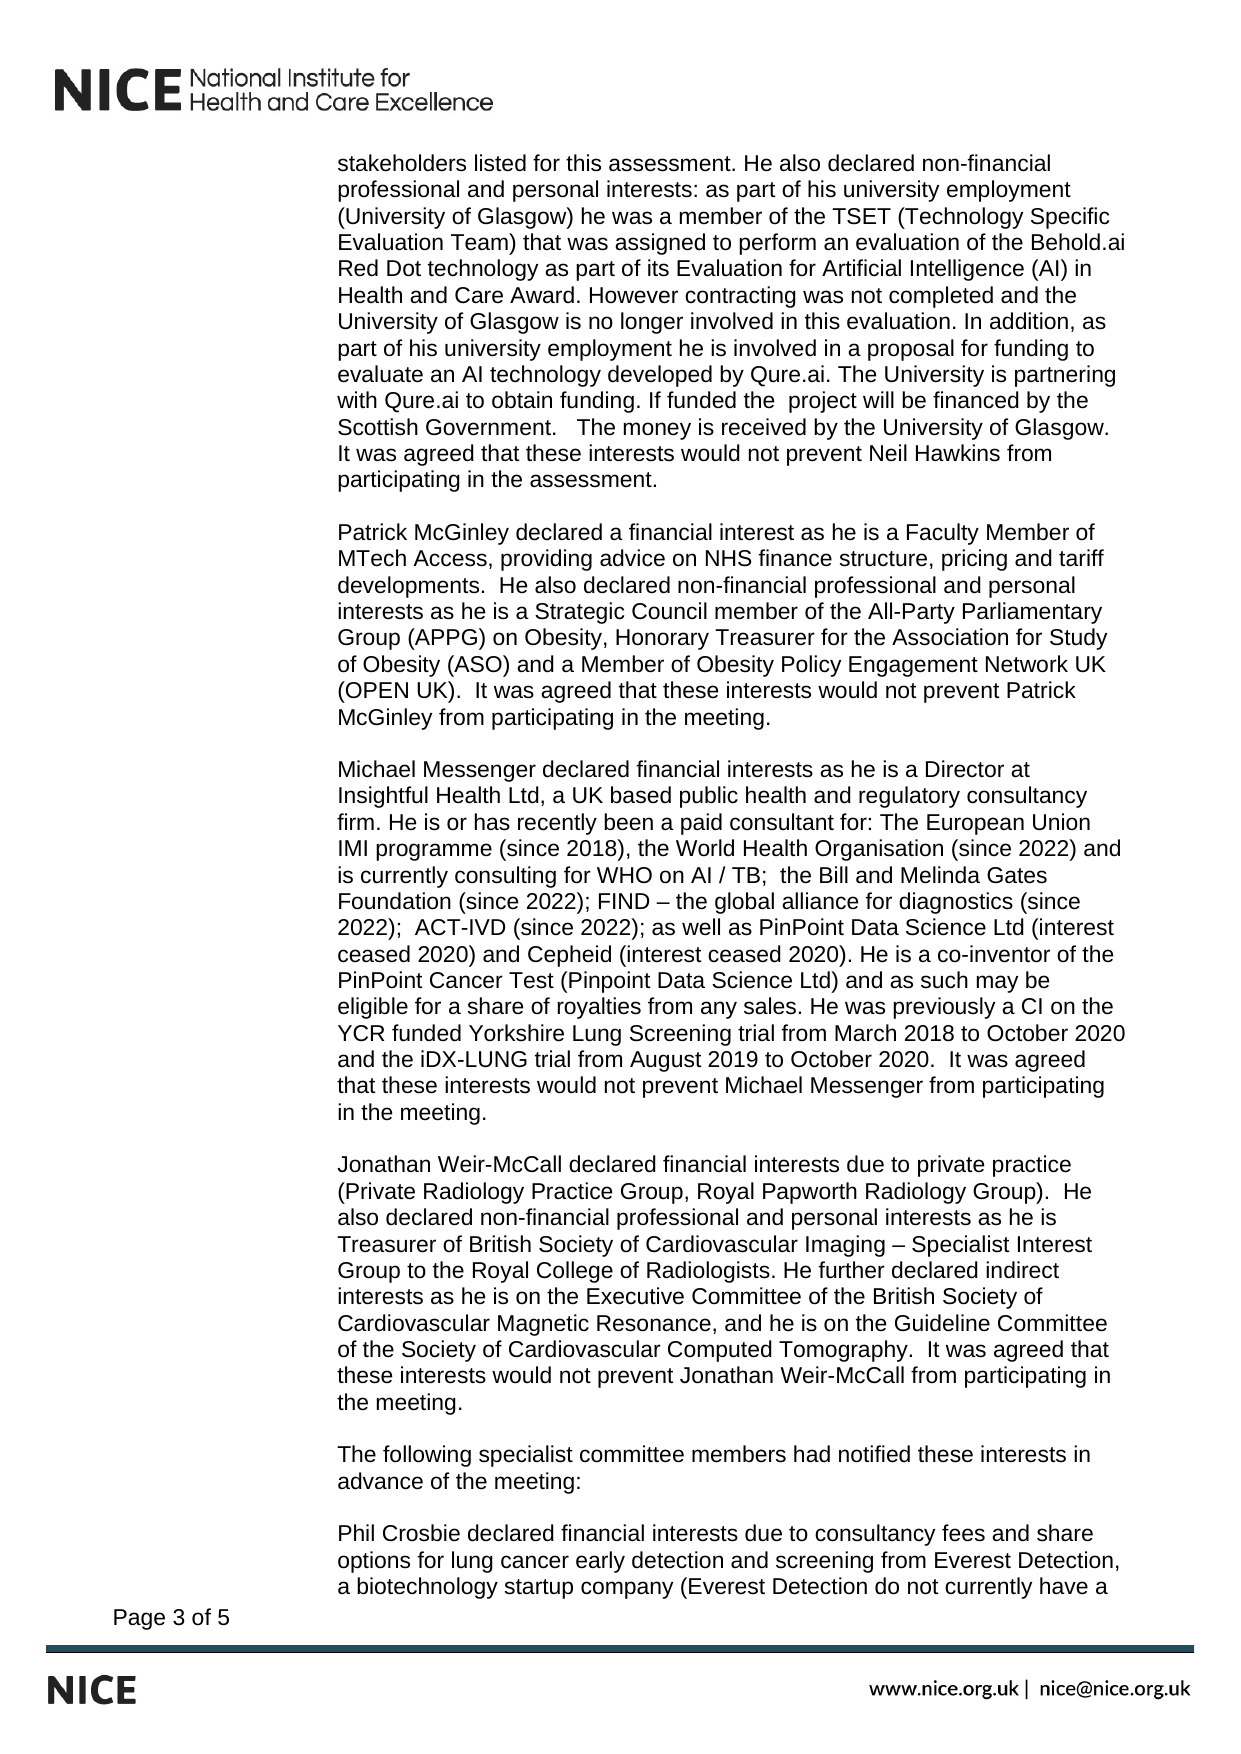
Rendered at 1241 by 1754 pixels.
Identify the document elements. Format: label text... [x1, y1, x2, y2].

picture [32, 47, 511, 128]
picture [46, 1645, 1195, 1729]
list The following specialist committee members had notified these interests in advance of the meeting: [260, 1441, 1128, 1494]
text Jonathan Weir-McCall declared financial interests due to private practice (Private Radiology Practice Group, Royal Papworth Radiology Group). He also declared non-financial professional and personal interests as he is Treasurer of British Society of Cardiovascular Imaging – Specialist Interest Group to the Royal College of Radiologists. He further declared indirect interests as he is on the Executive Committee of the British Society of Cardiovascular Magnetic Resonance, and he is on the Guideline Committee of the Society of Cardiovascular Computed Tomography. It was agreed that these interests would not prevent Jonathan Weir-McCall from participating in the meeting. [337, 1151, 1128, 1415]
text Patrick McGinley declared a financial interest as he is a Faculty Member of MTech Access, providing advice on NHS finance structure, pricing and tariff developments. He also declared non-financial professional and personal interests as he is a Strategic Council member of the All-Party Parliamentary Group (APPG) on Obesity, Honorary Treasurer for the Association for Study of Obesity (ASO) and a Member of Obesity Policy Engagement Network UK (OPEN UK). It was agreed that these interests would not prevent Patrick McGinley from participating in the meeting. [337, 519, 1128, 730]
text Michael Messenger declared financial interests as he is a Director at Insightful Health Ltd, a UK based public health and regulatory consultancy firm. He is or has recently been a paid consultant for: The European Union IMI programme (since 2018), the World Health Organisation (since 2022) and is currently consulting for WHO on AI / TB; the Bill and Melinda Gates Foundation (since 2022); FIND – the global alliance for diagnostics (since 2022); ACT-IVD (since 2022); as well as PinPoint Data Science Ltd (interest ceased 2020) and Cepheid (interest ceased 2020). He is a co-inventor of the PinPoint Cancer Test (Pinpoint Data Science Ltd) and as such may be eligible for a share of royalties from any sales. He was previously a CI on the YCR funded Yorkshire Lung Screening trial from March 2018 to October 2020 and the iDX-LUNG trial from August 2019 to October 2020. It was agreed that these interests would not prevent Michael Messenger from participating in the meeting. [337, 756, 1128, 1125]
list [337, 1520, 1128, 1599]
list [337, 150, 1128, 493]
